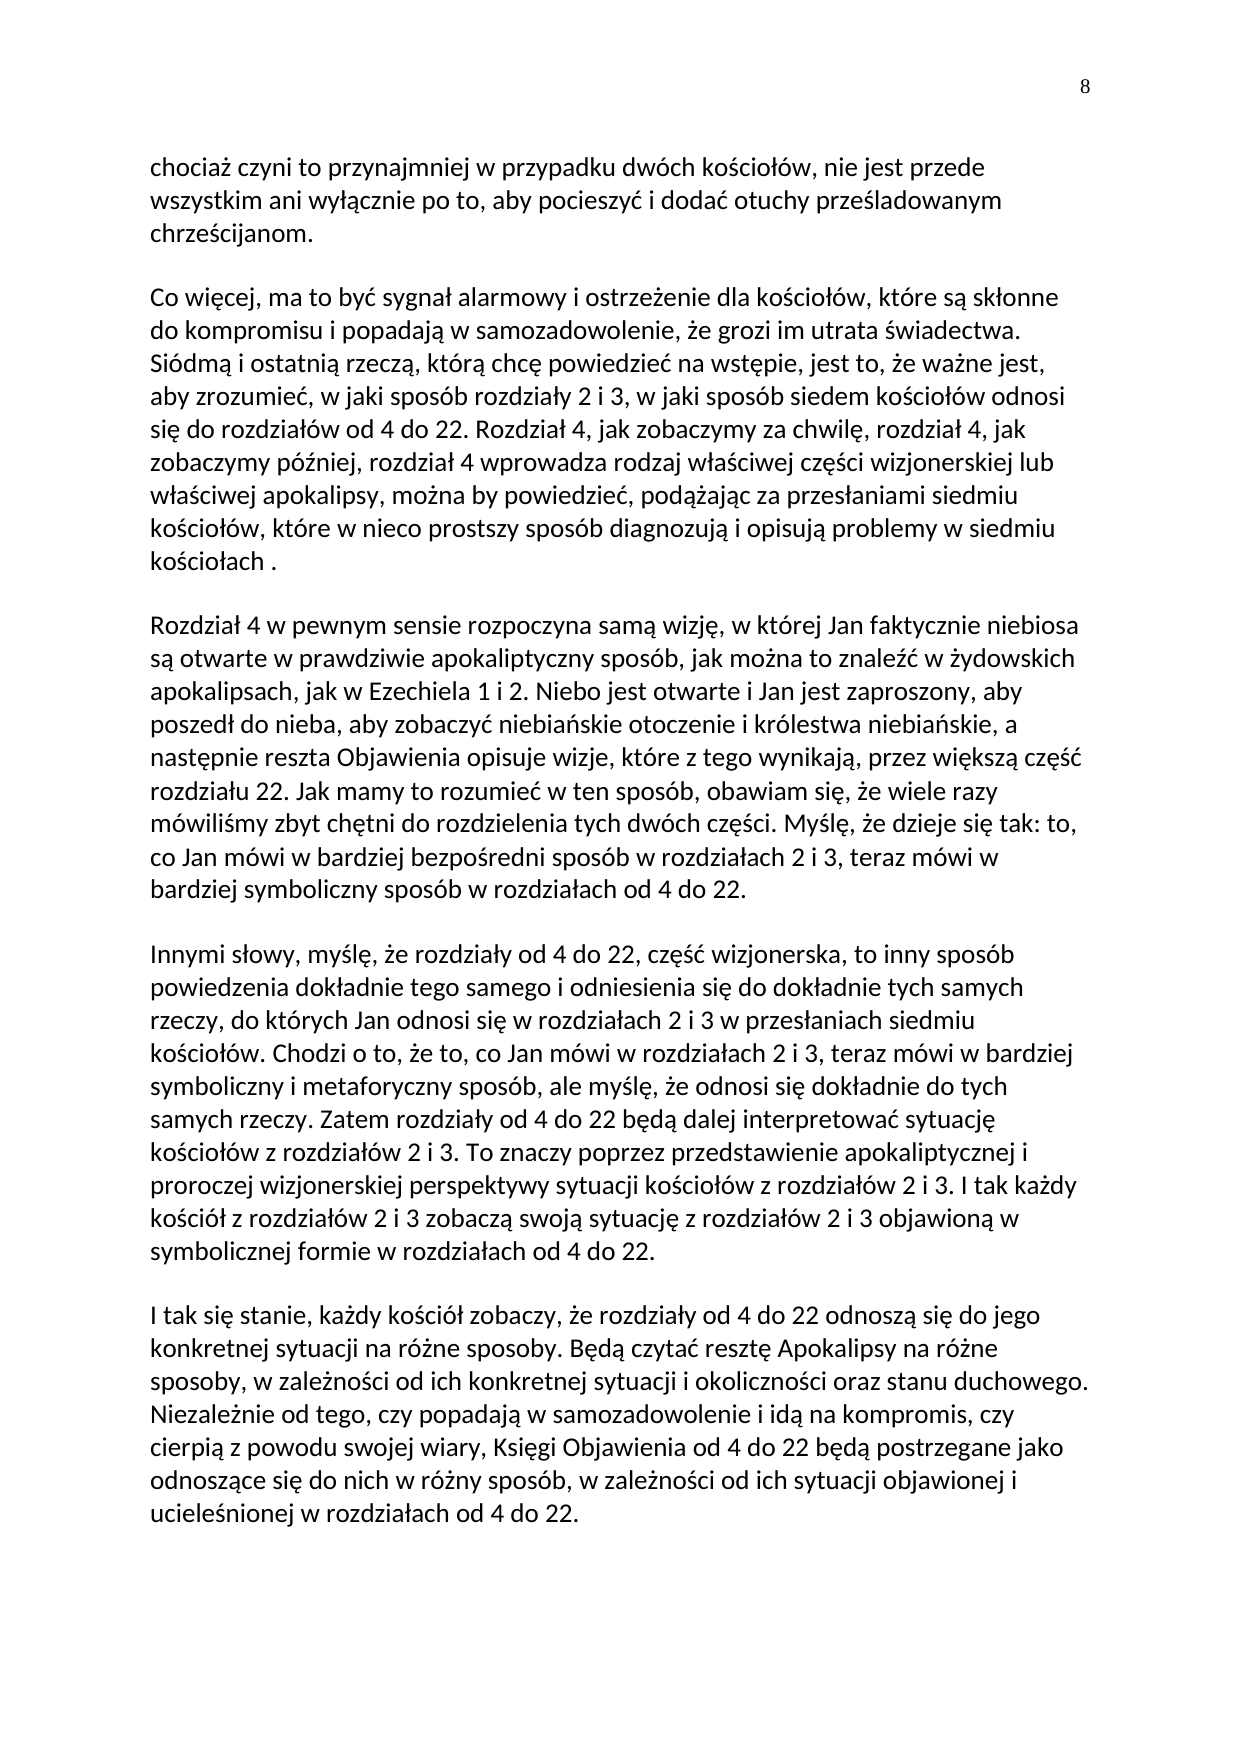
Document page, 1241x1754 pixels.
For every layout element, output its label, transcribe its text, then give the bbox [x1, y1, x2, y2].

text Co więcej, ma to być sygnał alarmowy i ostrzeżenie dla kościołów, które są skłonne do kompromisu i popadają w samozadowolenie, że grozi im utrata świadectwa. Siódmą i ostatnią rzeczą, którą chcę powiedzieć na wstępie, jest to, że ważne jest, aby zrozumieć, w jaki sposób rozdziały 2 i 3, w jaki sposób siedem kościołów odnosi się do rozdziałów od 4 do 22. Rozdział 4, jak zobaczymy za chwilę, rozdział 4, jak zobaczymy później, rozdział 4 wprowadza rodzaj właściwej części wizjonerskiej lub właściwej apokalipsy, można by powiedzieć, podążając za przesłaniami siedmiu kościołów, które w nieco prostszy sposób diagnozują i opisują problemy w siedmiu kościołach . [150, 280, 1090, 577]
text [150, 150, 1090, 249]
text Rozdział 4 w pewnym sensie rozpoczyna samą wizję, w której Jan faktycznie niebiosa są otwarte w prawdziwie apokaliptyczny sposób, jak można to znaleźć w żydowskich apokalipsach, jak w Ezechiela 1 i 2. Niebo jest otwarte i Jan jest zaproszony, aby poszedł do nieba, aby zobaczyć niebiańskie otoczenie i królestwa niebiańskie, a następnie reszta Objawienia opisuje wizje, które z tego wynikają, przez większą część rozdziału 22. Jak mamy to rozumieć w ten sposób, obawiam się, że wiele razy mówiliśmy zbyt chętni do rozdzielenia tych dwóch części. Myślę, że dzieje się tak: to, co Jan mówi w bardziej bezpośredni sposób w rozdziałach 2 i 3, teraz mówi w bardziej symboliczny sposób w rozdziałach od 4 do 22. [150, 608, 1090, 906]
text Innymi słowy, myślę, że rozdziały od 4 do 22, część wizjonerska, to inny sposób powiedzenia dokładnie tego samego i odniesienia się do dokładnie tych samych rzeczy, do których Jan odnosi się w rozdziałach 2 i 3 w przesłaniach siedmiu kościołów. Chodzi o to, że to, co Jan mówi w rozdziałach 2 i 3, teraz mówi w bardziej symboliczny i metaforyczny sposób, ale myślę, że odnosi się dokładnie do tych samych rzeczy. Zatem rozdziały od 4 do 22 będą dalej interpretować sytuację kościołów z rozdziałów 2 i 3. To znaczy poprzez przedstawienie apokaliptycznej i proroczej wizjonerskiej perspektywy sytuacji kościołów z rozdziałów 2 i 3. I tak każdy kościół z rozdziałów 2 i 3 zobaczą swoją sytuację z rozdziałów 2 i 3 objawioną w symbolicznej formie w rozdziałach od 4 do 22. [150, 937, 1090, 1267]
text I tak się stanie, każdy kościół zobaczy, że rozdziały od 4 do 22 odnoszą się do jego konkretnej sytuacji na różne sposoby. Będą czytać resztę Apokalipsy na różne sposoby, w zależności od ich konkretnej sytuacji i okoliczności oraz stanu duchowego. Niezależnie od tego, czy popadają w samozadowolenie i idą na kompromis, czy cierpią z powodu swojej wiary, Księgi Objawienia od 4 do 22 będą postrzegane jako odnoszące się do nich w różny sposób, w zależności od ich sytuacji objawionej i ucieleśnionej w rozdziałach od 4 do 22. [150, 1298, 1090, 1529]
